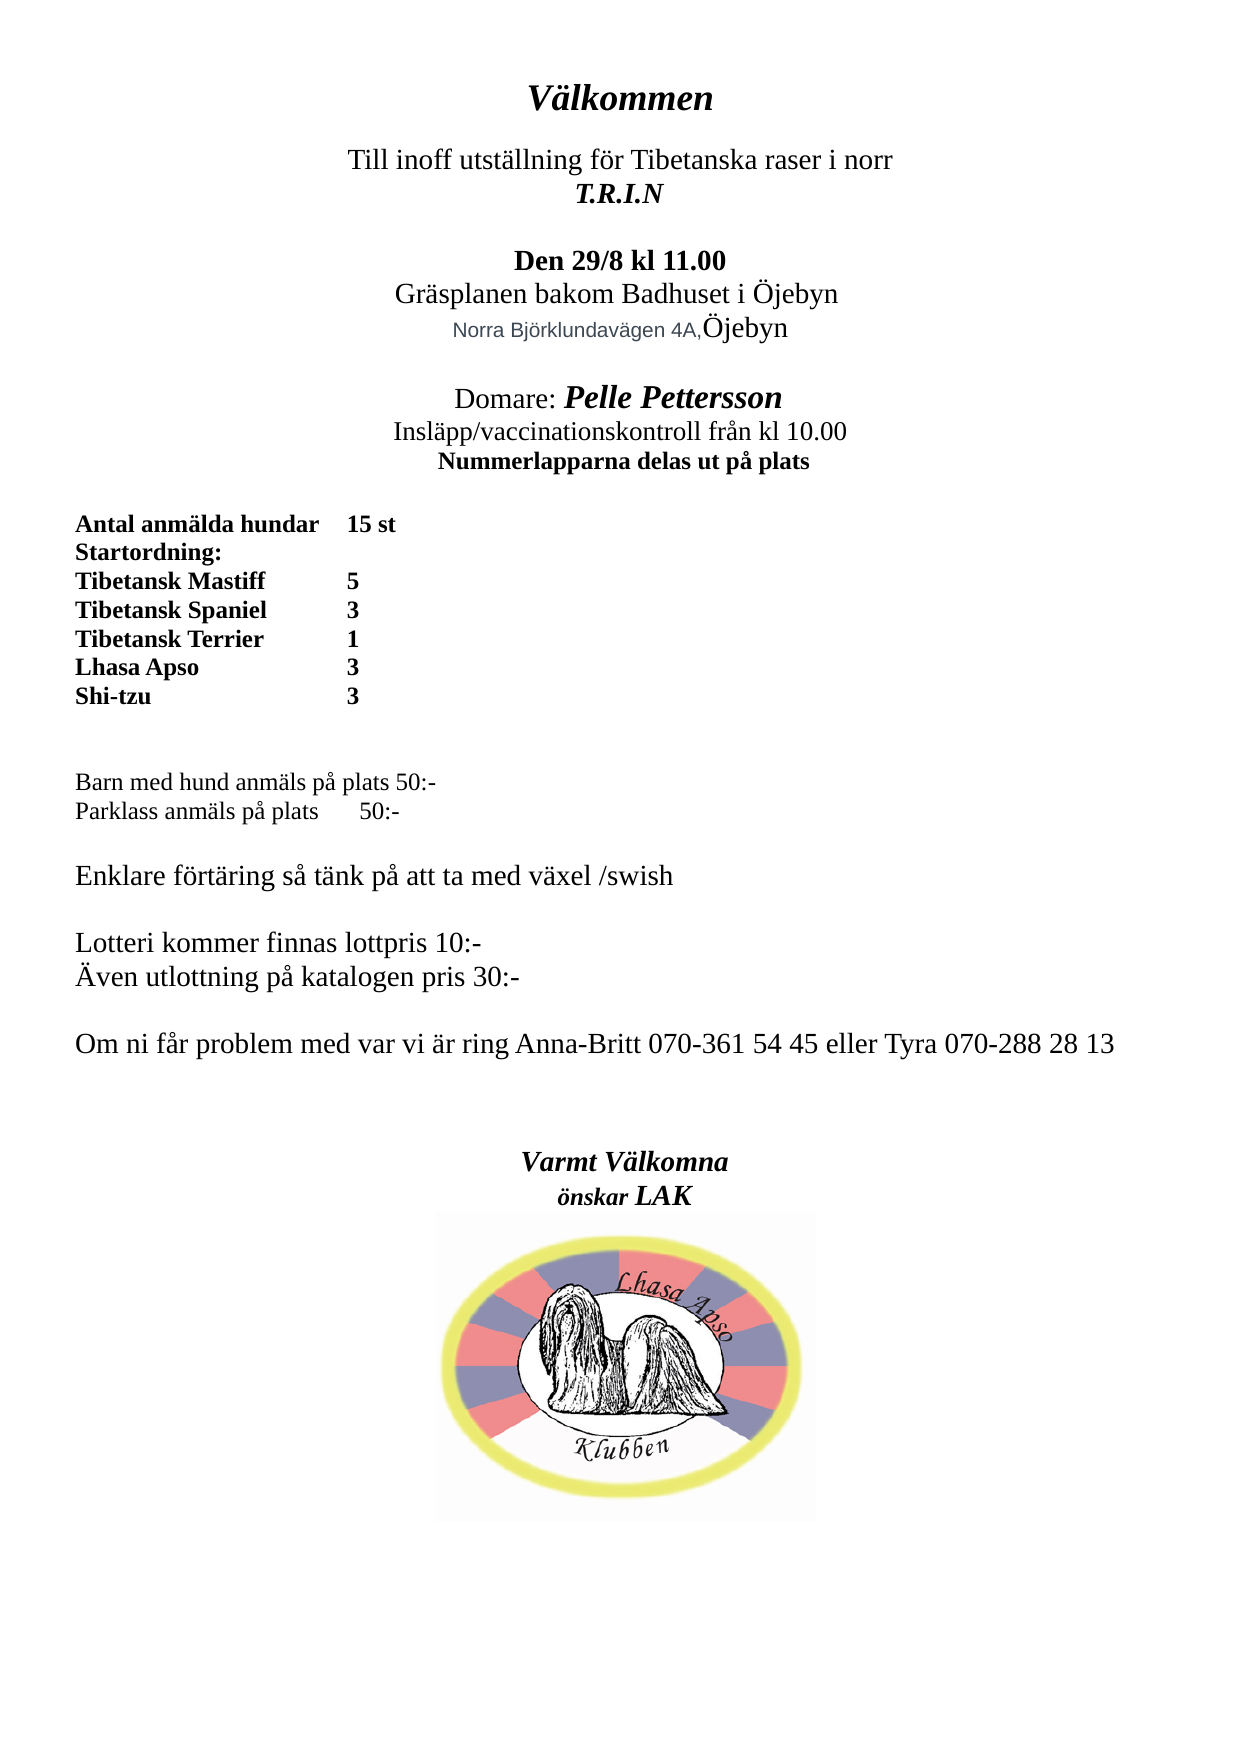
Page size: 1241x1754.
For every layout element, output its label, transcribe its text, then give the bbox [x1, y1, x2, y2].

text Barn med hund anmäls på plats 50:- [75, 767, 1165, 796]
text Tibetansk Spaniel 3 [75, 595, 1165, 624]
text Domare: Pelle Pettersson [75, 377, 1165, 415]
text Tibetansk Mastiff 5 [75, 566, 1165, 595]
text Antal anmälda hundar 15 st Startordning: [75, 509, 1165, 566]
text Till inoff utställning för Tibetanska raser i norr [75, 142, 1165, 176]
text Shi-tzu 3 [75, 681, 1165, 710]
text Lhasa Apso 3 [75, 652, 1165, 681]
text Om ni får problem med var vi är ring Anna-Britt 070-361 54 45 eller Tyra 070-288 28 13 [75, 1026, 1165, 1060]
text Gräsplanen bakom Badhuset i Öjebyn Norra Björklundavägen 4A,Öjebyn [75, 276, 1165, 343]
text T.R.I.N [75, 176, 1165, 209]
picture [435, 1211, 816, 1522]
text Även utlottning på katalogen pris 30:- [75, 959, 1165, 993]
text Välkommen [75, 75, 1165, 118]
text Nummerlapparna delas ut på plats [75, 446, 1165, 475]
table_header Varmt Välkomna önskar LAK [75, 1118, 1102, 1574]
text Parklass anmäls på plats 50:- [75, 796, 1165, 825]
text Lotteri kommer finnas lottpris 10:- [75, 926, 1165, 959]
text Insläpp/vaccinationskontroll från kl 10.00 [75, 415, 1165, 446]
text Den 29/8 kl 11.00 [75, 243, 1165, 276]
text Tibetansk Terrier 1 [75, 624, 1165, 652]
text Enklare förtäring så tänk på att ta med växel /swish [75, 858, 1165, 892]
